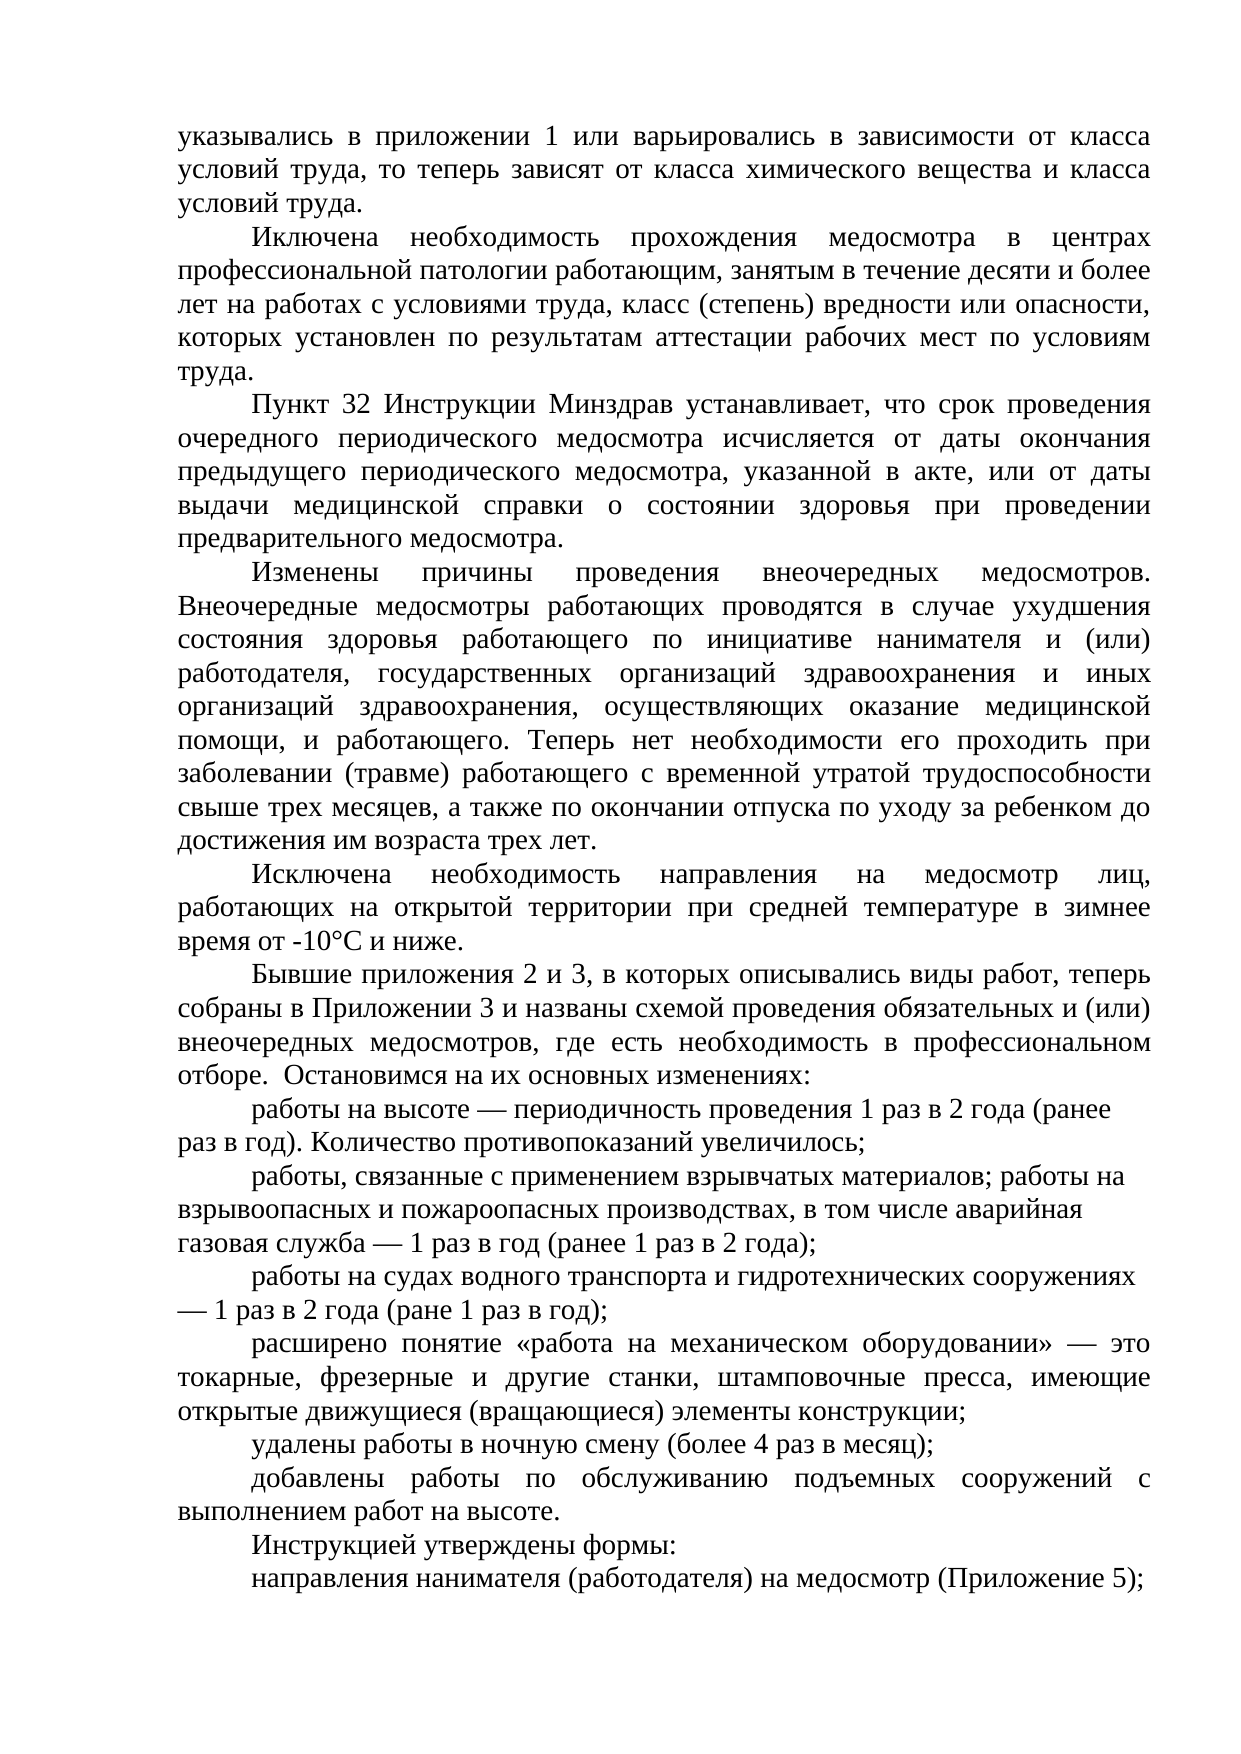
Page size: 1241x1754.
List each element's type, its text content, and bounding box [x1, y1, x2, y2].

text Инструкцией утверждены формы: [177, 1527, 1152, 1560]
text добавлены работы по обслуживанию подъемных сооружений с выполнением работ на высоте. [177, 1460, 1152, 1527]
text Бывшие приложения 2 и 3, в которых описывались виды работ, теперь собраны в Приложении 3 и названы схемой проведения обязательных и (или) внеочередных медосмотров, где есть необходимость в профессиональном отборе. Остановимся на их основных изменениях: [177, 957, 1152, 1091]
text удалены работы в ночную смену (более 4 раз в месяц); [177, 1426, 1152, 1460]
text работы на судах водного транспорта и гидротехнических сооружениях — 1 раз в 2 года (ране 1 раз в год); [177, 1258, 1152, 1326]
text Изменены причины проведения внеочередных медосмотров. Внеочередные медосмотры работающих проводятся в случае ухудшения состояния здоровья работающего по инициативе нанимателя и (или) работодателя, государственных организаций здравоохранения и иных организаций здравоохранения, осуществляющих оказание медицинской помощи, и работающего. Теперь нет необходимости его проходить при заболевании (травме) работающего с временной утратой трудоспособности свыше трех месяцев, а также по окончании отпуска по уходу за ребенком до достижения им возраста трех лет. [177, 554, 1152, 856]
text Исключена необходимость направления на медосмотр лиц, работающих на открытой территории при средней температуре в зимнее время от -10°С и ниже. [177, 856, 1152, 957]
text работы, связанные с применением взрывчатых материалов; работы на взрывоопасных и пожароопасных производствах, в том числе аварийная газовая служба — 1 раз в год (ранее 1 раз в 2 года); [177, 1158, 1152, 1258]
text направления нанимателя (работодателя) на медосмотр (Приложение 5); [177, 1560, 1167, 1594]
text Пункт 32 Инструкции Минздрав устанавливает, что срок проведения очередного периодического медосмотра исчисляется от даты окончания предыдущего периодического медосмотра, указанной в акте, или от даты выдачи медицинской справки о состоянии здоровья при проведении предварительного медосмотра. [177, 386, 1152, 554]
text работы на высоте — периодичность проведения 1 раз в 2 года (ранее раз в год). Количество противопоказаний увеличилось; [177, 1091, 1152, 1158]
text расширено понятие «работа на механическом оборудовании» — это токарные, фрезерные и другие станки, штамповочные пресса, имеющие открытые движущиеся (вращающиеся) элементы конструкции; [177, 1326, 1152, 1426]
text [177, 118, 1152, 219]
text Иключена необходимость прохождения медосмотра в центрах профессиональной патологии работающим, занятым в течение десяти и более лет на работах с условиями труда, класс (степень) вредности или опасности, которых установлен по результатам аттестации рабочих мест по условиям труда. [177, 219, 1152, 386]
